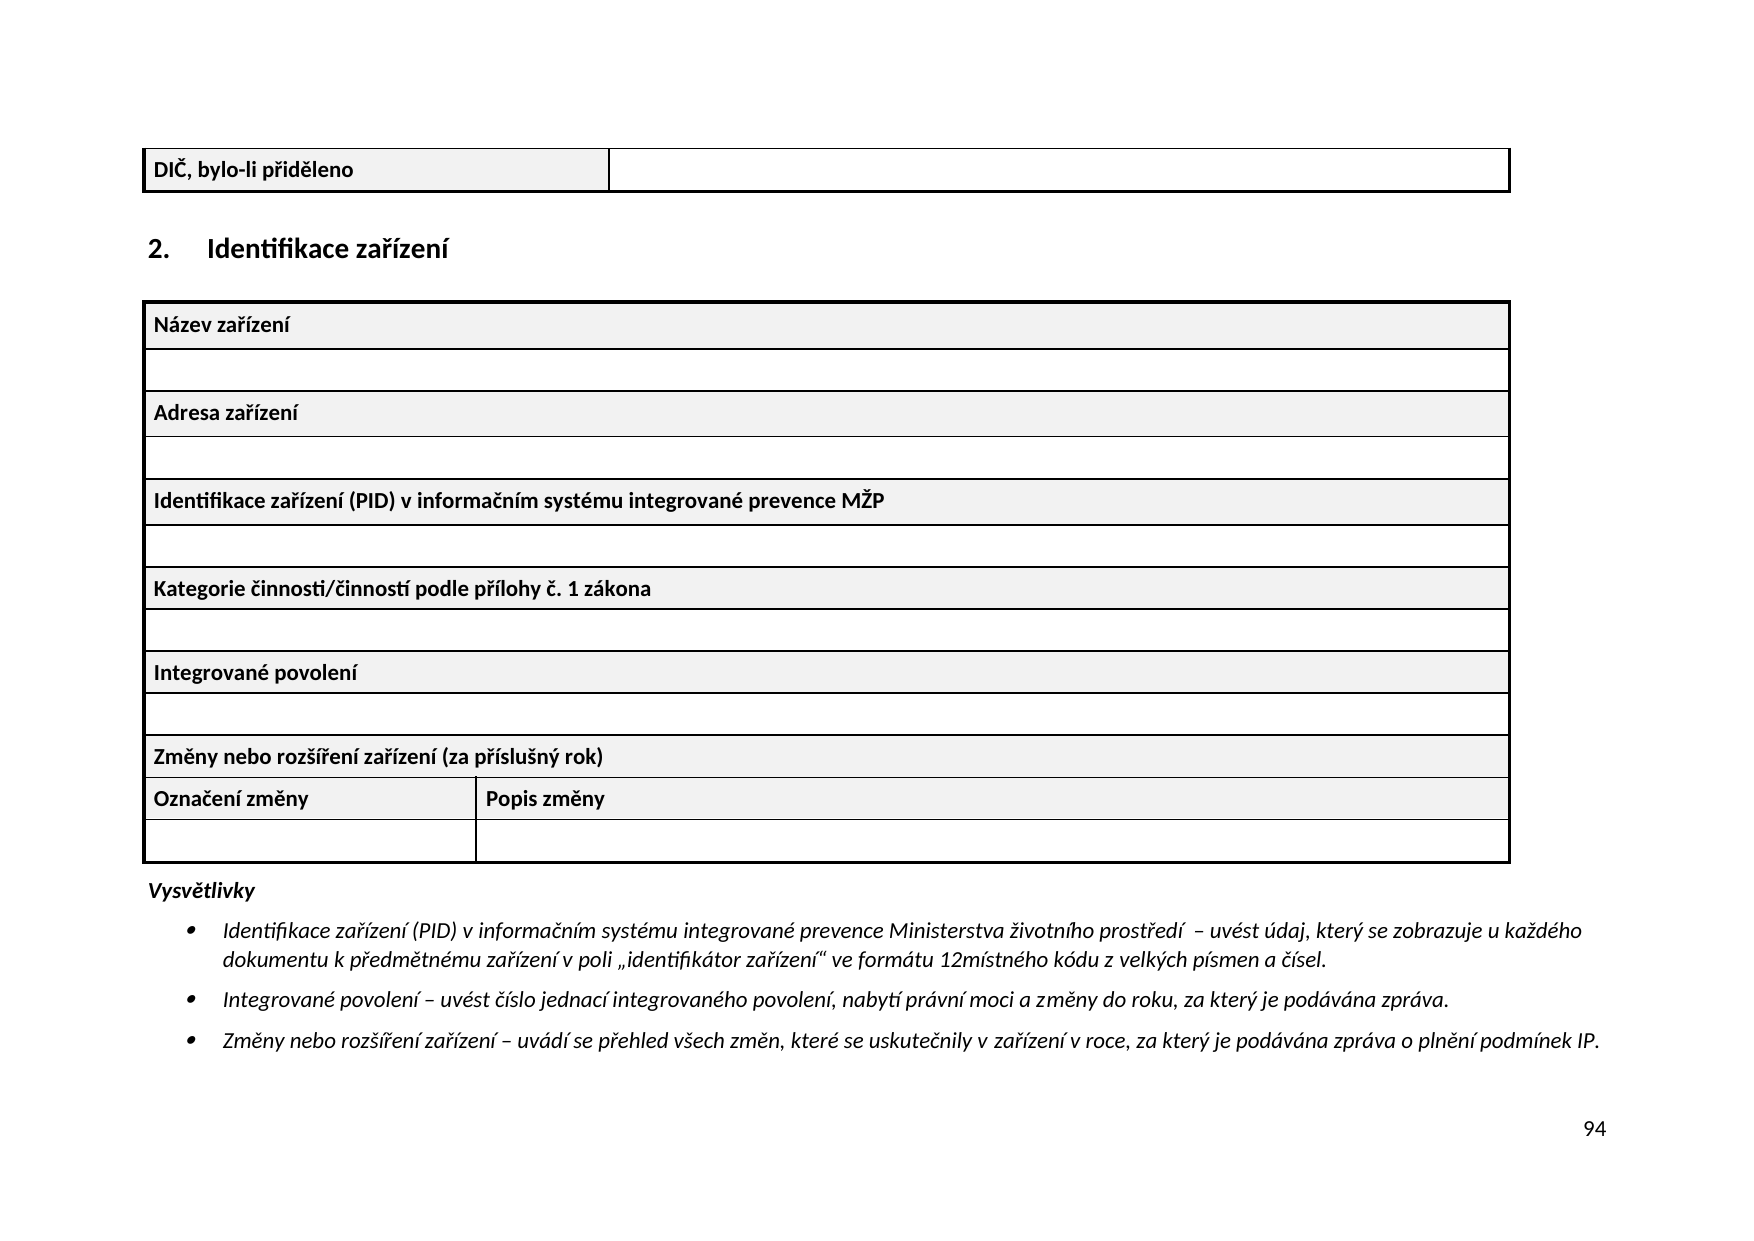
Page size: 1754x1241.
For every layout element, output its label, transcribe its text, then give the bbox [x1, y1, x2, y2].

table_cell Adresa zařízení [146, 392, 1508, 436]
table_cell Integrované povolení [146, 652, 1508, 692]
list Změny nebo rozšíření zařízení – uvádí se přehled všech změn, které se uskutečnily v zařízení v roce, za který je podávána zpráva o plnění podmínek IP. [185, 1026, 1606, 1054]
table_cell [146, 694, 1508, 734]
table_cell Označení změny [146, 778, 475, 818]
table_cell [610, 149, 1508, 190]
table_header Název zařízení [146, 304, 1508, 348]
list Identifikace zařízení [148, 230, 1606, 266]
table_cell [146, 610, 1508, 650]
table_cell [146, 820, 475, 861]
table_cell Změny nebo rozšíření zařízení (za příslušný rok) [146, 736, 1508, 776]
list Integrované povolení – uvést číslo jednací integrovaného povolení, nabytí právní moci a změny do roku, za který je podávána zpráva. [185, 985, 1606, 1013]
table_cell [146, 350, 1508, 390]
text Vysvětlivky [148, 876, 1606, 904]
table_cell DIČ, bylo-li přiděleno [146, 149, 608, 190]
list Identifikace zařízení (PID) v informačním systému integrované prevence Ministerstva životního prostředí – uvést údaj, který se zobrazuje u každého dokumentu k předmětnému zařízení v poli „identifikátor zařízení“ ve formátu 12místného kódu z velkých písmen a čísel. [185, 917, 1606, 973]
table_cell Identifikace zařízení (PID) v informačním systému integrované prevence MŽP [146, 480, 1508, 524]
table_cell Kategorie činnosti/činností podle přílohy č. 1 zákona [146, 568, 1508, 608]
table_cell [146, 526, 1508, 566]
table_cell [477, 820, 1508, 861]
table_cell Popis změny [477, 778, 1508, 818]
table_cell [146, 437, 1508, 478]
